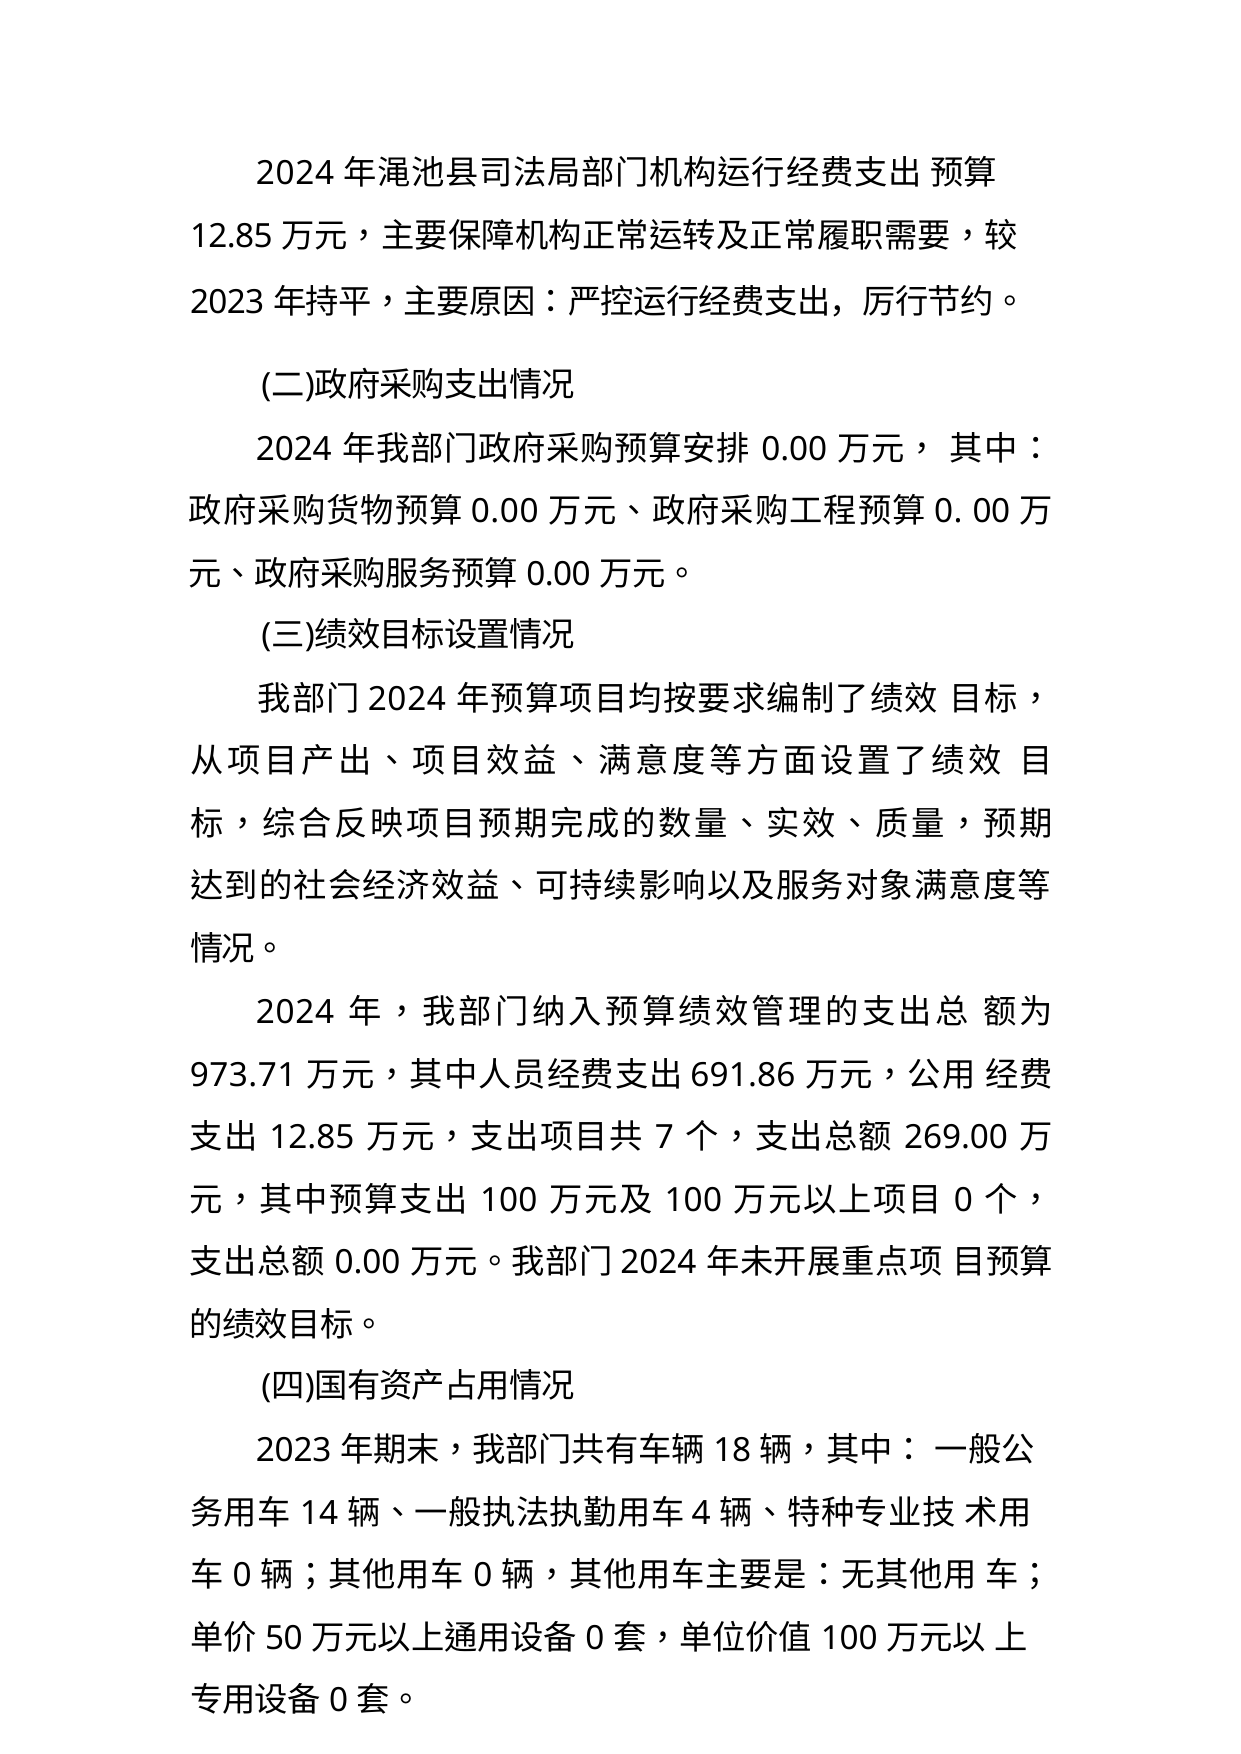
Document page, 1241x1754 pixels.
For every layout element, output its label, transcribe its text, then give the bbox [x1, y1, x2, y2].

text 我部门2024 年预算项目均按要求编制了绩效 目标，从项目产出、项目效益、满意度等方面设置了绩效 目标，综合反映项目预期完成的数量、实效、质量，预期 达到的社会经济效益、可持续影响以及服务对象满意度等 情况。 [190, 674, 1053, 970]
text (四)国有资产占用情况 [261, 1364, 1054, 1406]
text (二)政府采购支出情况 [261, 362, 1054, 405]
text (三)绩效目标设置情况 [261, 612, 1054, 655]
text 2024 年渑池县司法局部门机构运行经费支出 预算12.85 万元，主要保障机构正常运转及正常履职需要，较 2023 年持平，主要原因：严控运行经费支出，厉行节约。 [190, 149, 1028, 324]
text 2024 年我部门政府采购预算安排 0.00 万元， 其中：政府采购货物预算0.00 万元、政府采购工程预算0. 00 万元、政府采购服务预算 0.00 万元。 [189, 424, 1053, 595]
text 2023 年期末，我部门共有车辆 18 辆，其中： 一般公务用车 14 辆、一般执法执勤用车4 辆、特种专业技 术用车 0 辆；其他用车 0 辆，其他用车主要是：无其他用 车；单价 50 万元以上通用设备 0 套，单位价值 100 万元以 上专用设备 0 套。 [190, 1426, 1053, 1722]
text 2024 年，我部门纳入预算绩效管理的支出总 额为 973.71 万元，其中人员经费支出691.86 万元，公用 经费支出 12.85 万元，支出项目共 7 个，支出总额 269.00 万元，其中预算支出 100 万元及 100 万元以上项目 0 个， 支出总额 0.00 万元。我部门2024 年未开展重点项 目预算的绩效目标。 [189, 988, 1053, 1346]
